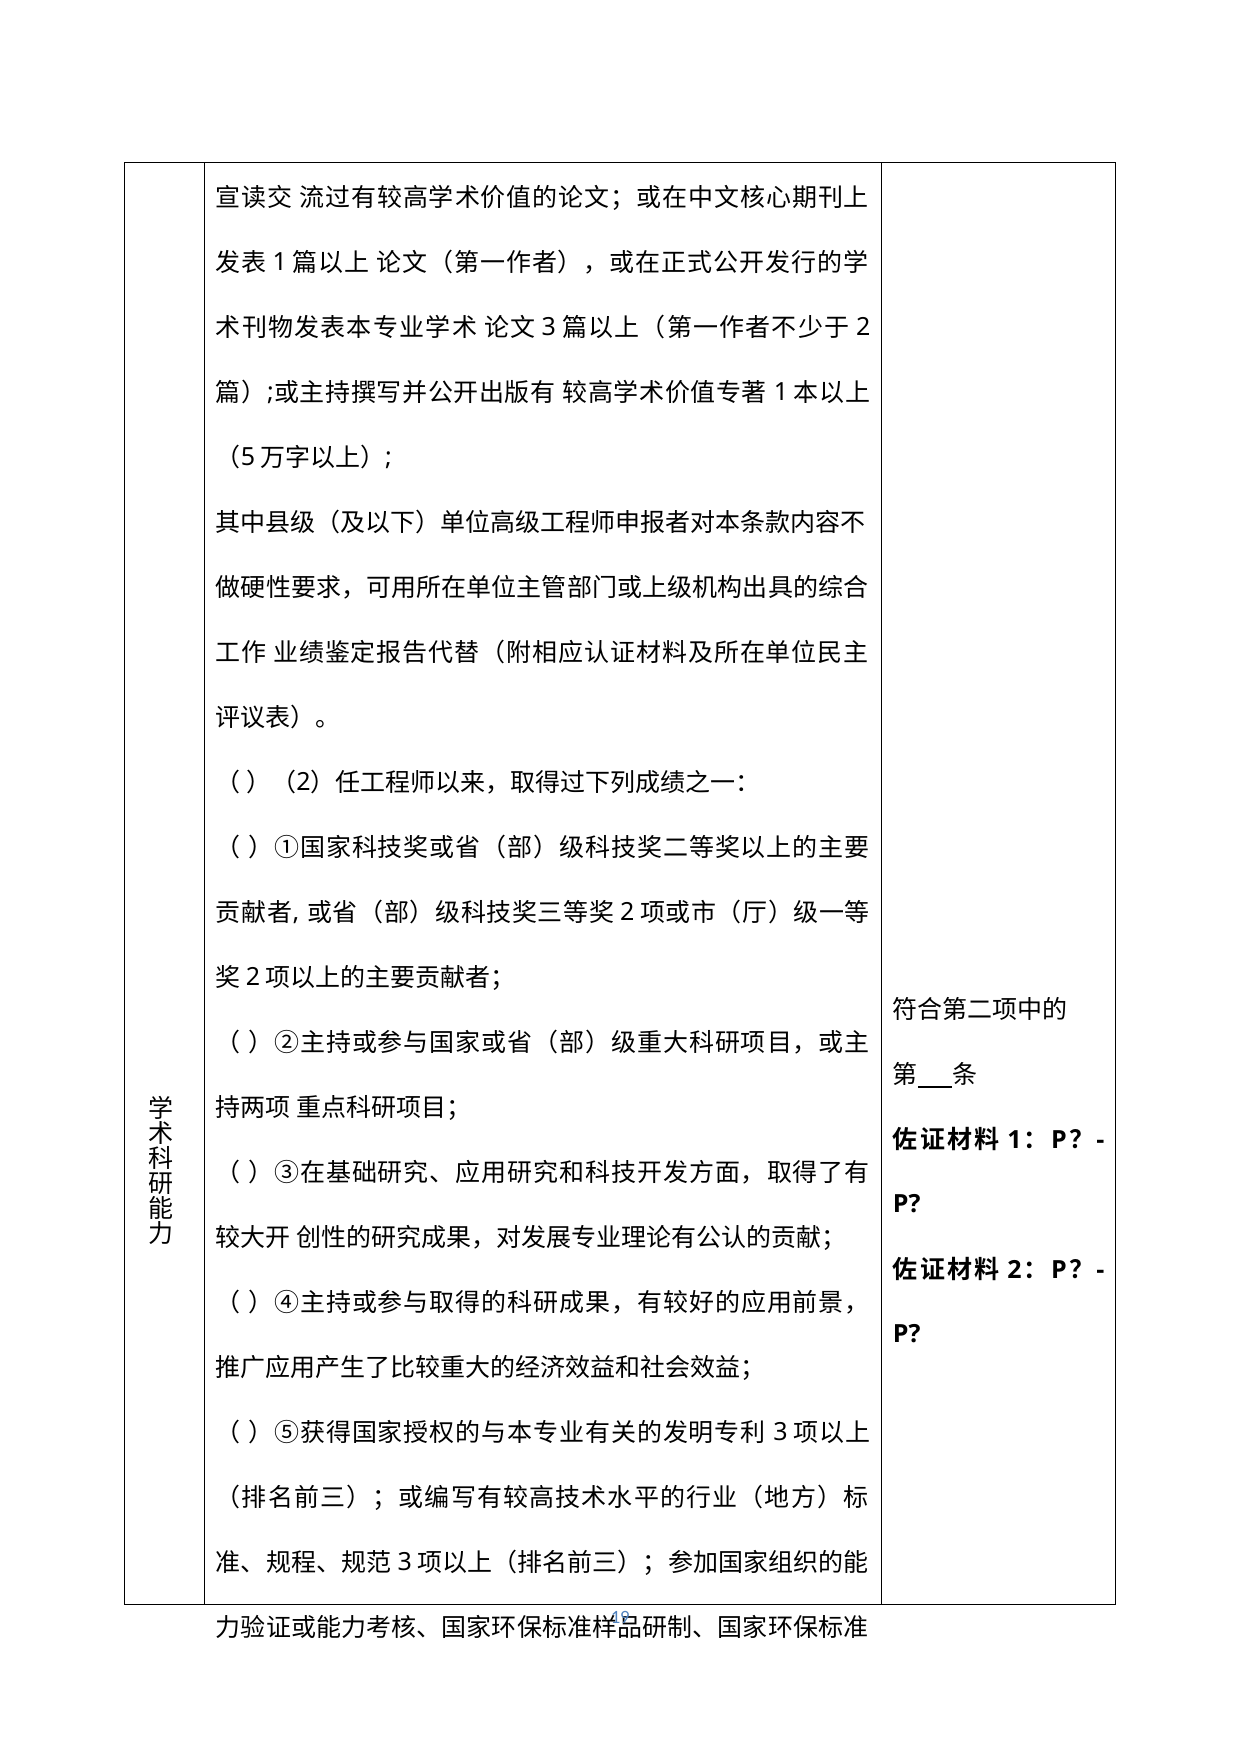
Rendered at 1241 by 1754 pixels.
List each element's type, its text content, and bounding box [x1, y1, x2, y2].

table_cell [205, 163, 881, 1604]
table_cell 学术科研能力 [125, 163, 204, 1604]
table_cell 符合第二项中的 第 条 佐证材料1：P？-P? 佐证材料2：P？-P? [882, 163, 1115, 1604]
